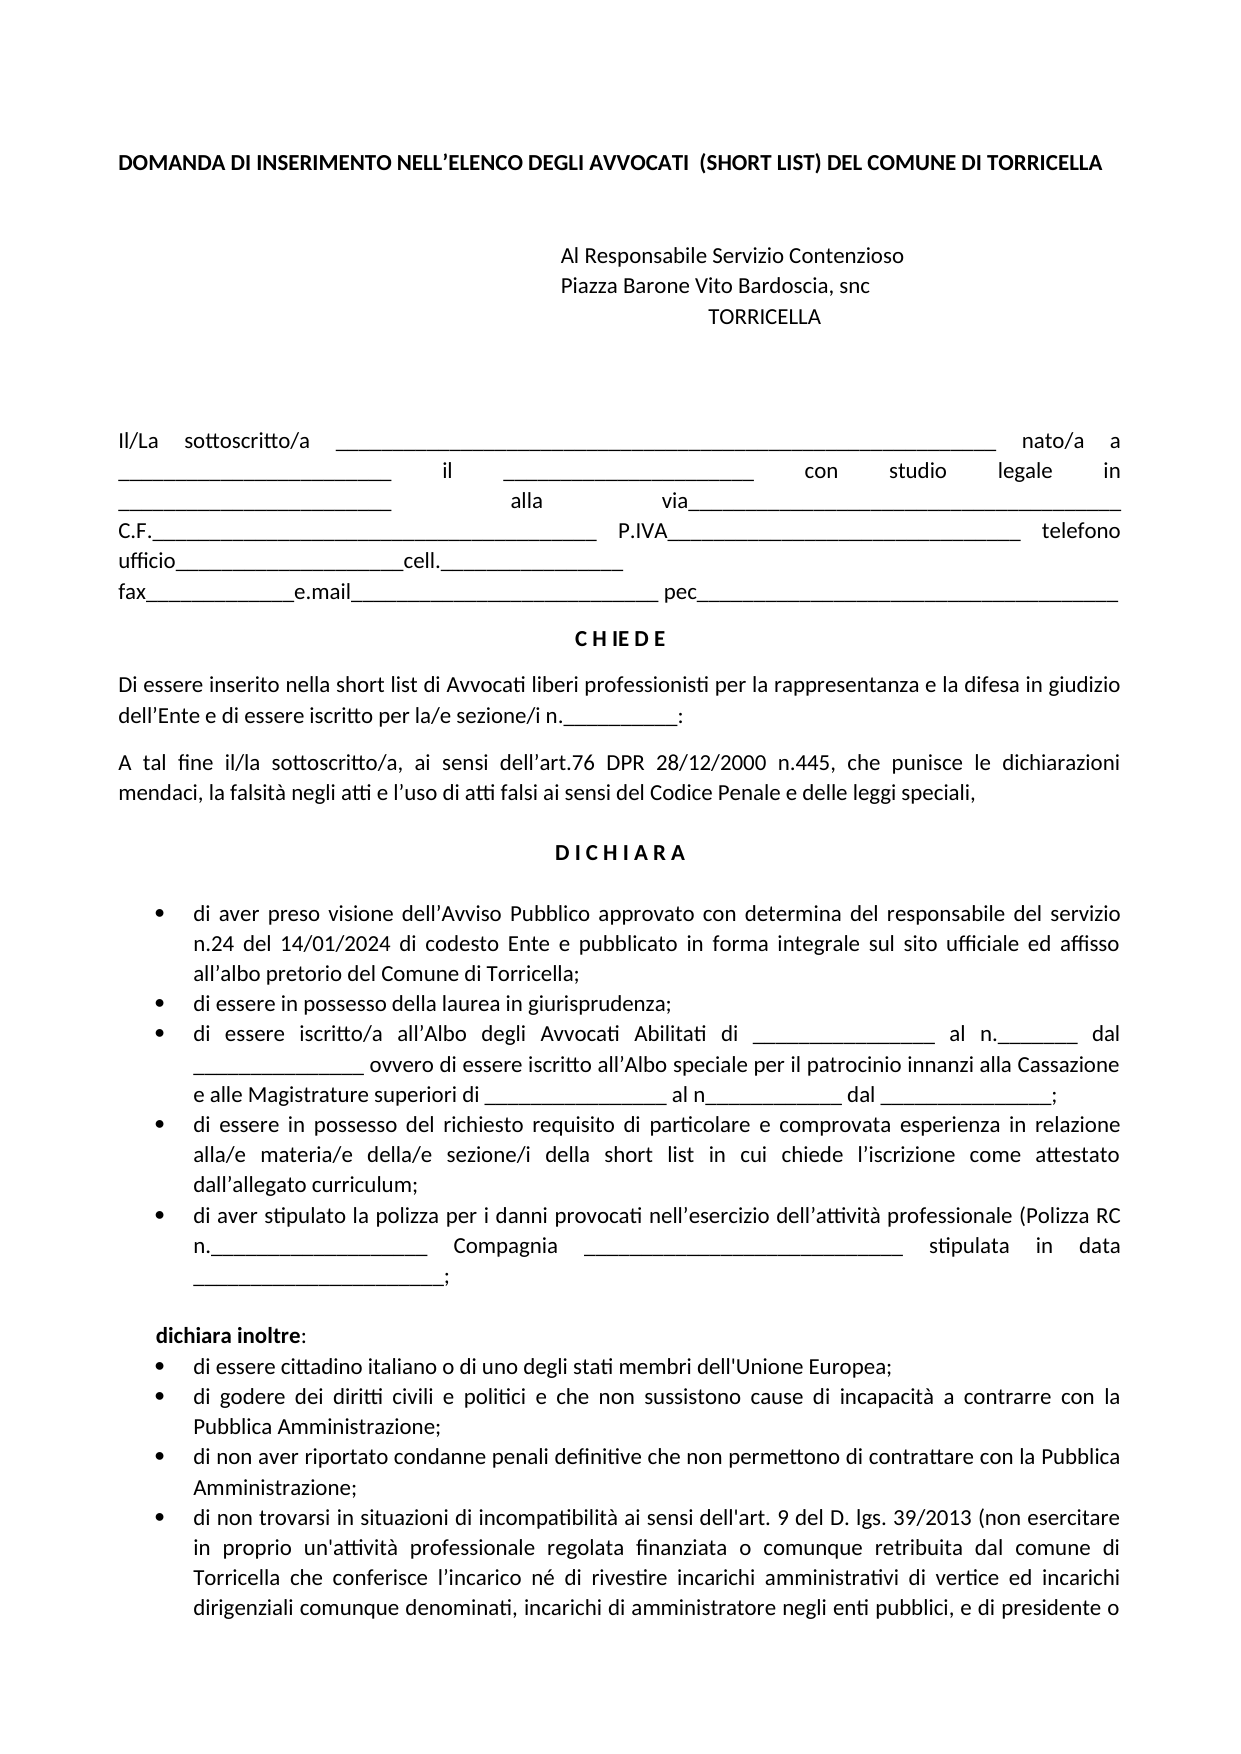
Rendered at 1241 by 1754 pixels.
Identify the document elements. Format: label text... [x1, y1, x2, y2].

list di aver preso visione dell’Avviso Pubblico approvato con determina del responsabile del servizio n.24 del 14/01/2024 di codesto Ente e pubblicato in forma integrale sul sito ufficiale ed affisso all’albo pretorio del Comune di Torricella; [156, 899, 1122, 987]
list di godere dei diritti civili e politici e che non sussistono cause di incapacità a contrarre con la Pubblica Amministrazione; [156, 1382, 1122, 1440]
text Il/La sottoscritto/a __________________________________________________________ nato/a a ________________________ il ______________________ con studio legale in ________________________ alla via______________________________________ C.F._______________________________________ P.IVA_______________________________ telefono ufficio____________________cell.________________ fax_____________e.mail___________________________ pec_____________________________________ [118, 426, 1122, 605]
list di non aver riportato condanne penali definitive che non permettono di contrattare con la Pubblica Amministrazione; [156, 1442, 1122, 1501]
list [156, 1503, 1122, 1621]
list di essere in possesso della laurea in giurisprudenza; [156, 989, 1122, 1017]
text dichiara inoltre: [156, 1322, 1122, 1349]
list di aver stipulato la polizza per i danni provocati nell’esercizio dell’attività professionale (Polizza RC n.___________________ Compagnia ____________________________ stipulata in data ______________________; [156, 1201, 1122, 1289]
text Al Responsabile Servizio Contenzioso [118, 241, 1122, 269]
text D I C H I A R A [118, 838, 1122, 866]
list di essere iscritto/a all’Albo degli Avvocati Abilitati di ________________ al n._______ dal _______________ ovvero di essere iscritto all’Albo speciale per il patrocinio innanzi alla Cassazione e alle Magistrature superiori di ________________ al n____________ dal _______________; [156, 1019, 1122, 1108]
text DOMANDA DI INSERIMENTO NELL’ELENCO DEGLI AVVOCATI (SHORT LIST) DEL COMUNE DI TORRICELLA [118, 148, 1122, 176]
text C H IE D E [118, 624, 1122, 652]
text A tal fine il/la sottoscritto/a, ai sensi dell’art.76 DPR 28/12/2000 n.445, che punisce le dichiarazioni mendaci, la falsità negli atti e l’uso di atti falsi ai sensi del Codice Penale e delle leggi speciali, [118, 748, 1122, 806]
text Piazza Barone Vito Bardoscia, snc [118, 272, 1122, 299]
text TORRICELLA [118, 302, 1122, 330]
list di essere in possesso del richiesto requisito di particolare e comprovata esperienza in relazione alla/e materia/e della/e sezione/i della short list in cui chiede l’iscrizione come attestato dall’allegato curriculum; [156, 1110, 1122, 1198]
list di essere cittadino italiano o di uno degli stati membri dell'Unione Europea; [156, 1352, 1122, 1380]
text Di essere inserito nella short list di Avvocati liberi professionisti per la rappresentanza e la difesa in giudizio dell’Ente e di essere iscritto per la/e sezione/i n.__________: [118, 671, 1122, 729]
